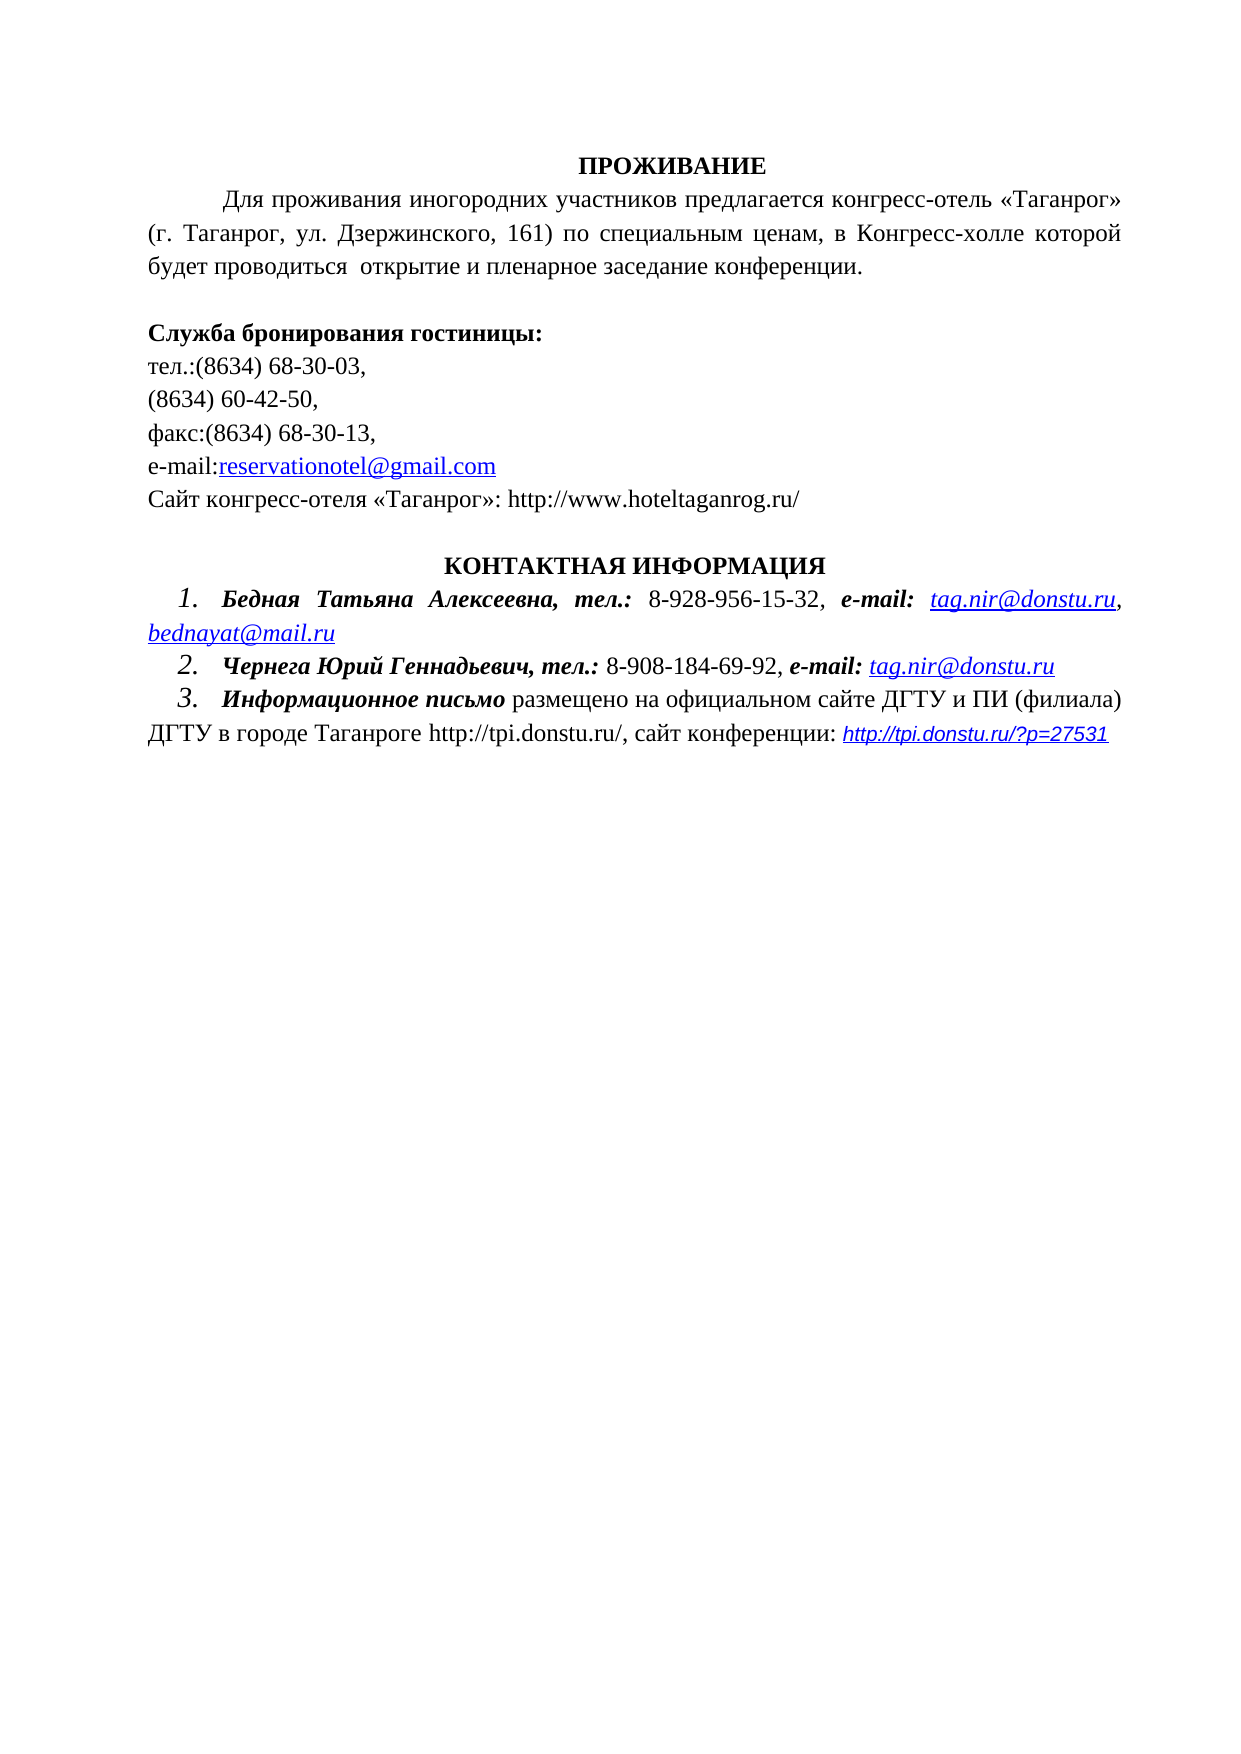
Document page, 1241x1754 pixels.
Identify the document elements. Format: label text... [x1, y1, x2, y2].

text Служба бронирования гостиницы: тел.:(8634) 68-30-03, (8634) 60-42-50, факс:(8634) 68-30-13, e-mail:reservationotel@gmail.com [148, 314, 1122, 481]
text ПРОЖИВАНИЕ [148, 148, 1122, 181]
list Чернега Юрий Геннадьевич, тел.: 8-908-184-69-92, е-mail: tag.nir@donstu.ru [148, 648, 1122, 681]
list Информационное письмо размещено на официальном сайте ДГТУ и ПИ (филиала) ДГТУ в городе Таганроге http://tpi.donstu.ru/, сайт конференции: http://tpi.donstu.ru/?p=27531 [148, 681, 1122, 748]
list Бедная Татьяна Алексеевна, тел.: 8-928-956-15-32, е-mail: tag.nir@donstu.ru, bednayat@mail.ru [148, 581, 1122, 648]
text КОНТАКТНАЯ ИНФОРМАЦИЯ [148, 548, 1122, 581]
text Для проживания иногородних участников предлагается конгресс-отель «Таганрог» (г. Таганрог, ул. Дзержинского, 161) по специальным ценам, в Конгресс-холле которой будет проводиться открытие и пленарное заседание конференции. [148, 181, 1122, 281]
text Сайт конгресс-отеля «Таганрог»: http://www.hoteltaganrog.ru/ [148, 481, 1122, 514]
